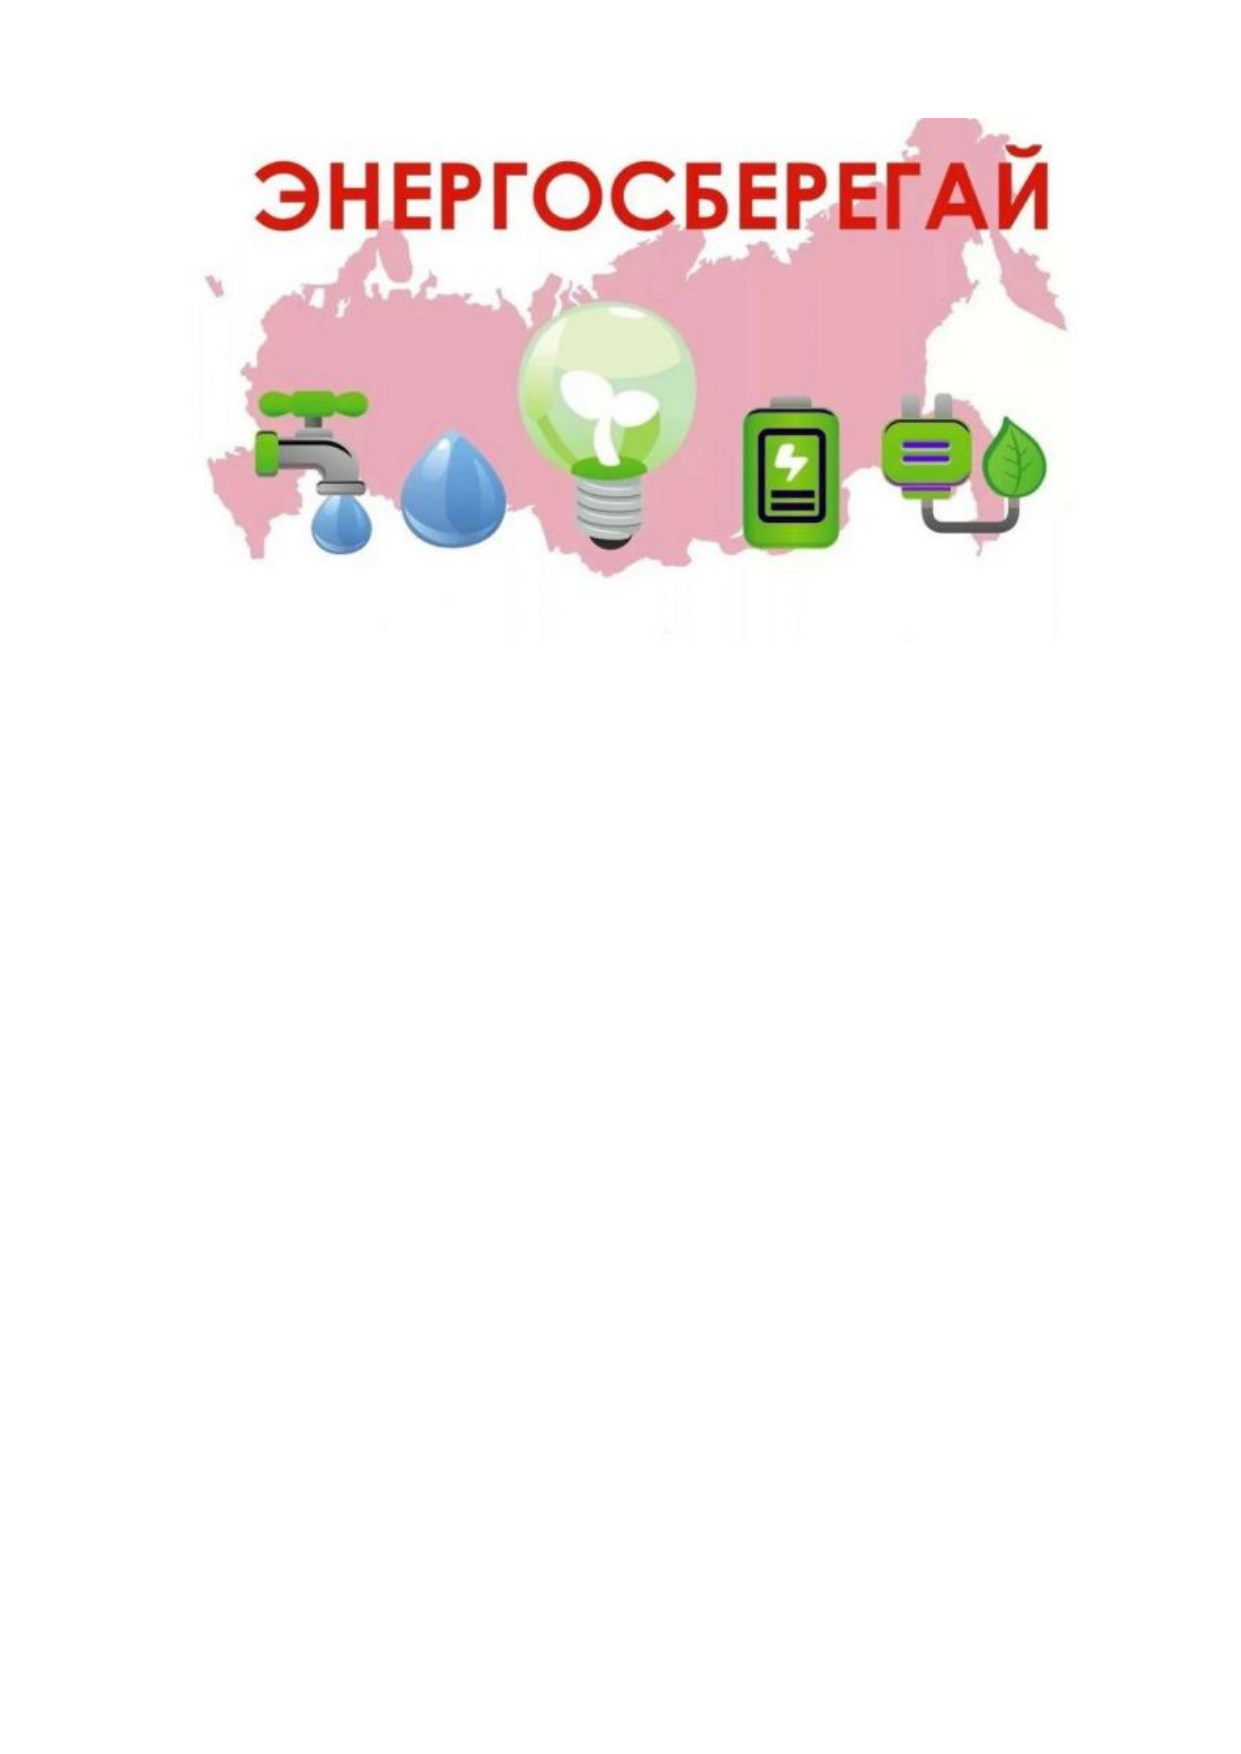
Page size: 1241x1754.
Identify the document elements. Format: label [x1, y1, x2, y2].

picture [177, 118, 1115, 642]
